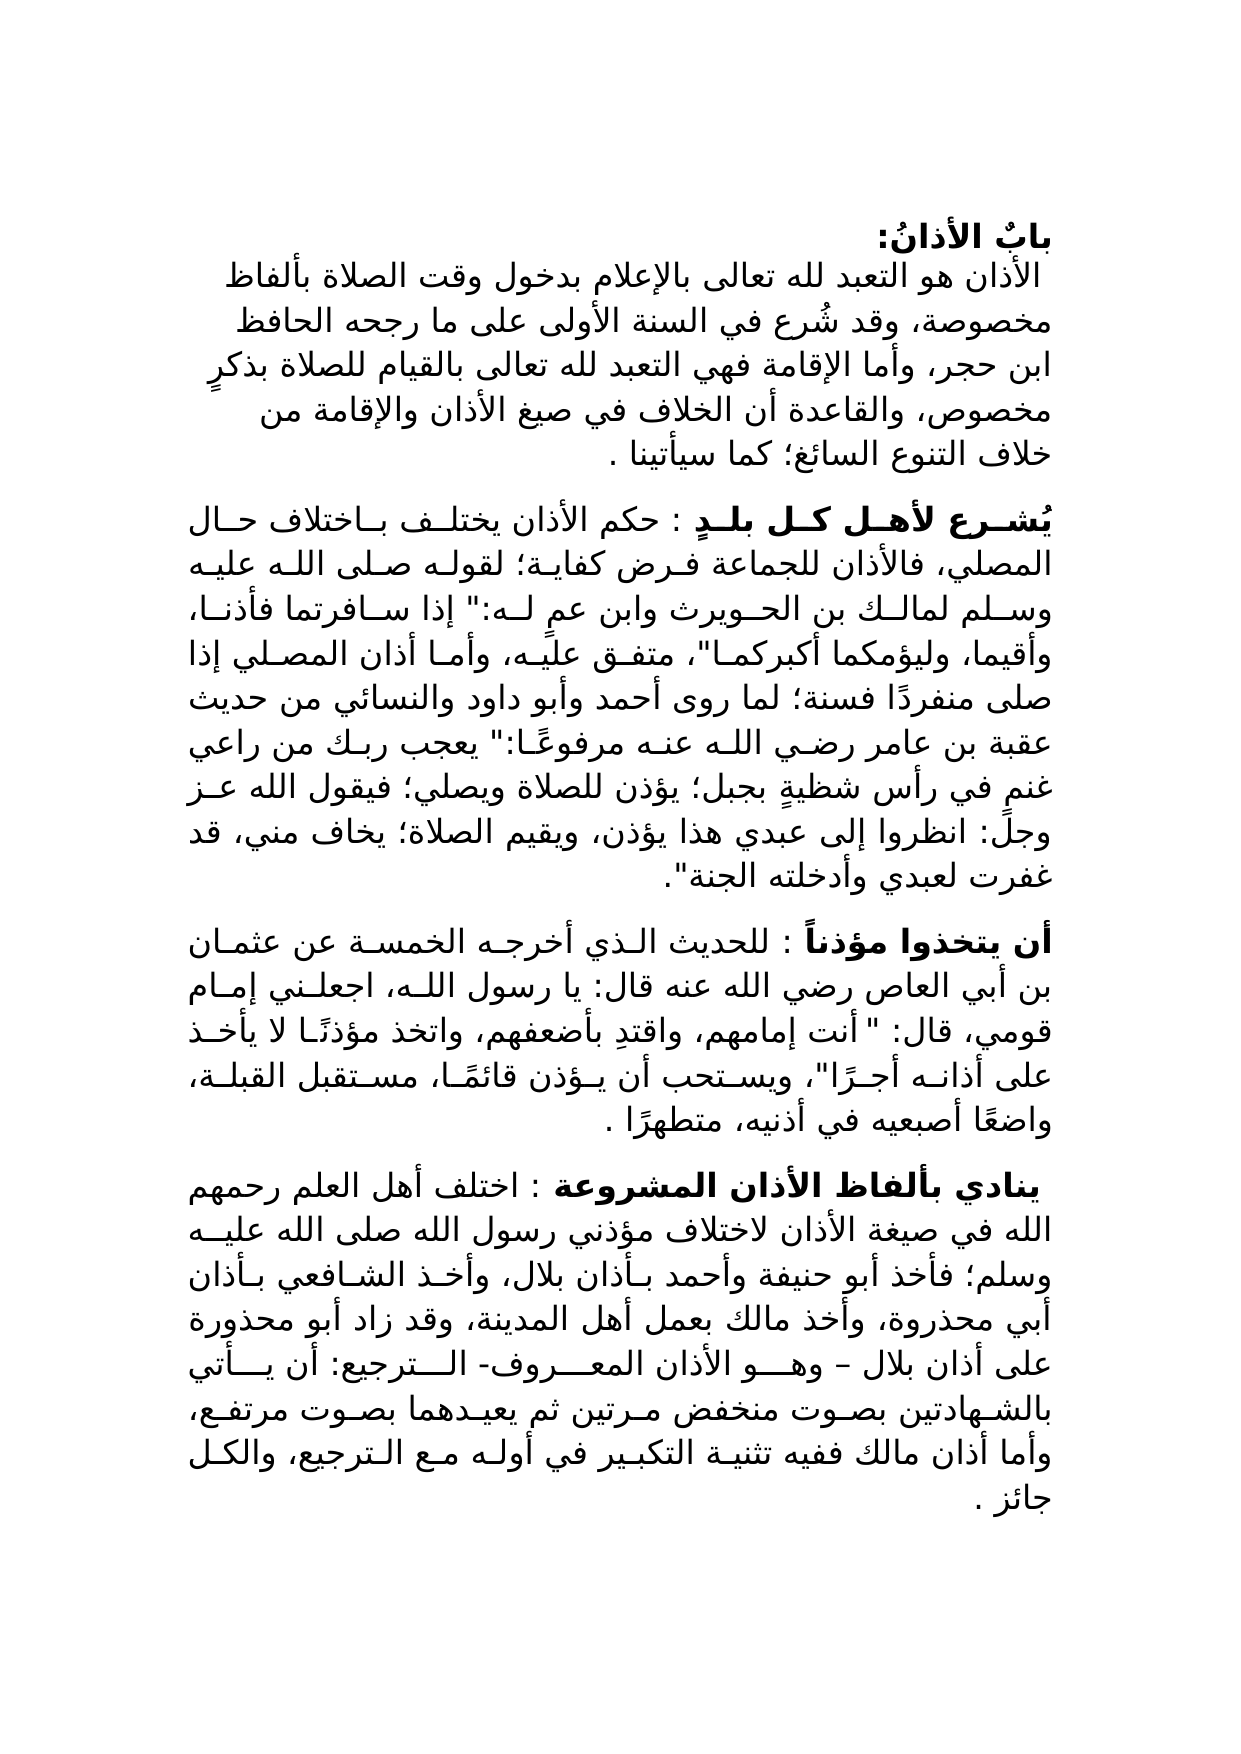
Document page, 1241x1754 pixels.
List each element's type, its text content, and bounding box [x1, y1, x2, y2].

text الأذان هو التعبد لله تعالى بالإعلام بدخول وقت الصلاة بألفاظ مخصوصة، وقد شُرع في السنة الأولى على ما رجحه الحافظ ابن حجر، وأما الإقامة فهي التعبد لله تعالى بالقيام للصلاة بذكرٍ مخصوص، والقاعدة أن الخلاف في صيغ الأذان والإقامة من خلاف التنوع السائغ؛ كما سيأتينا . [187, 256, 1053, 474]
text يُشرع لأهل كل بلدٍ : حكم الأذان يختلف باختلاف حال المصلي، فالأذان للجماعة فرض كفاية؛ لقوله صلى الله عليه وسلم لمالك بن الحويرث وابن عمٍ له:" إذا سافرتما فأذنا، وأقيما، وليؤمكما أكبركما"، متفق عليه، وأما أذان المصلي إذا صلى منفردًا فسنة؛ لما روى أحمد وأبو داود والنسائي من حديث عقبة بن عامر رضي الله عنه مرفوعًا:" يعجب ربك من راعي غنمٍ في رأس شظيةٍ بجبل؛ يؤذن للصلاة ويصلي؛ فيقول الله عز وجل: انظروا إلى عبدي هذا يؤذن، ويقيم الصلاة؛ يخاف مني، قد غفرت لعبدي وأدخلته الجنة". [187, 500, 1053, 896]
subtitle بابٌ الأذانُ: [187, 218, 1053, 256]
text أن يتخذوا مؤذناً : للحديث الذي أخرجه الخمسة عن عثمان بن أبي العاص رضي الله عنه قال: يا رسول الله، اجعلني إمام قومي، قال: " أنت إمامهم، واقتدِ بأضعفهم، واتخذ مؤذنًا لا يأخذ على أذانه أجرًا"، ويستحب أن يؤذن قائمًا، مستقبل القبلة، واضعًا أصبعيه في أذنيه، متطهرًا . [187, 922, 1053, 1139]
text ينادي بألفاظ الأذان المشروعة : اختلف أهل العلم رحمهم الله في صيغة الأذان لاختلاف مؤذني رسول الله صلى الله عليه وسلم؛ فأخذ أبو حنيفة وأحمد بأذان بلال، وأخذ الشافعي بأذان أبي محذروة، وأخذ مالك بعمل أهل المدينة، وقد زاد أبو محذورة على أذان بلال – وهو الأذان المعروف- الترجيع: أن يأتي بالشهادتين بصوت منخفض مرتين ثم يعيدهما بصوت مرتفع، وأما أذان مالك ففيه تثنية التكبير في أوله مع الترجيع، والكل جائز . [187, 1166, 1053, 1517]
